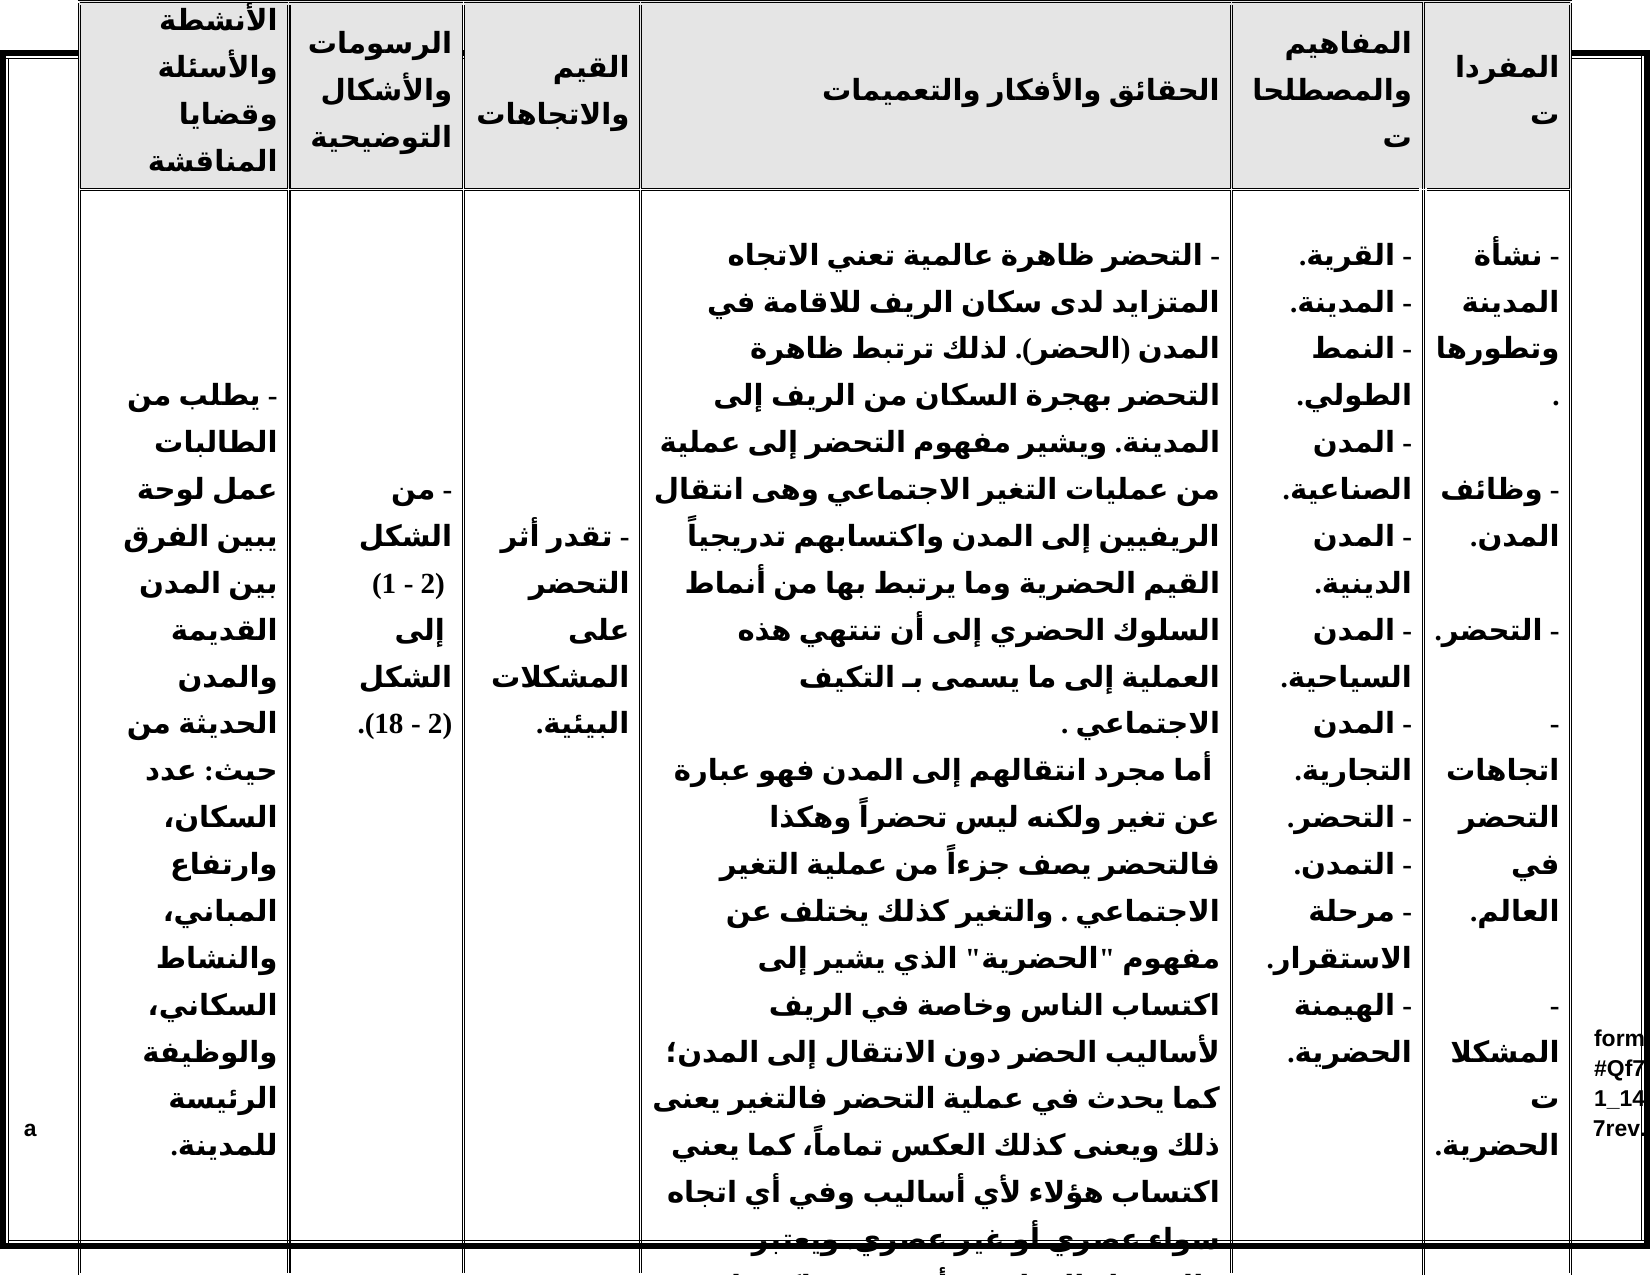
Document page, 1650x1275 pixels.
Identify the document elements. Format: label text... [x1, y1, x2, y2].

table_header المفاهيم والمصطلحات [1231, 3, 1422, 188]
table_cell - يطلب من الطالبات عمل لوحة يبين الفرق بين المدن القديمة والمدن الحديثة من حيث: عدد السكان، وارتفاع المباني، والنشاط السكاني، والوظيفة الرئيسة للمدينة. [79, 188, 289, 1275]
table_header الرسومات والأشكال التوضيحية [289, 3, 463, 188]
table_header المفردات [1423, 1, 1571, 188]
table_cell - تقدر أثر التحضر على المشكلات البيئية. [464, 188, 641, 1275]
table_header الأنشطة والأسئلة وقضايا المناقشة [79, 1, 289, 188]
table_header الحقائق والأفكار والتعميمات [641, 3, 1231, 188]
table_cell - نشأة المدينة وتطورها. - وظائف المدن. - التحضر. - اتجاهات التحضر في العالم. - المشكلات الحضرية. [1423, 188, 1571, 1275]
table_cell - التحضر ظاهرة عالمية تعني الاتجاه المتزايد لدى سكان الريف للاقامة في المدن (الحضر). لذلك ترتبط ظاهرة التحضر بهجرة السكان من الريف إلى المدينة. ويشير مفهوم التحضر إلى عملية من عمليات التغير الاجتماعي وهى انتقال الريفيين إلى المدن واكتسابهم تدريجياً القيم الحضرية وما يرتبط بها من أنماط السلوك الحضري إلى أن تنتهي هذه العملية إلى ما يسمى بـ التكيف الاجتماعي . أما مجرد انتقالهم إلى المدن فهو عبارة عن تغير ولكنه ليس تحضراً وهكذا فالتحضر يصف جزءاً من عملية التغير الاجتماعي . والتغير كذلك يختلف عن مفهوم "الحضرية" الذي يشير إلى اكتساب الناس وخاصة في الريف لأساليب الحضر دون الانتقال إلى المدن؛ كما يحدث في عملية التحضر فالتغير يعنى ذلك ويعنى كذلك العكس تماماً، كما يعني اكتساب هؤلاء لأي أساليب وفي أي اتجاه سواء عصري أو غير عصري. ويعتبر "الانتشار الثقافي" أحد وجوه اكتساب الخصائص الحضـرية. [641, 191, 1231, 1275]
table_cell - القرية. - المدينة. - النمط الطولي. - المدن الصناعية. - المدن الدينية. - المدن السياحية. - المدن التجارية. - التحضر. - التمدن. - مرحلة الاستقرار. - الهيمنة الحضرية. [1231, 188, 1423, 1275]
table_header القيم والاتجاهات [464, 1, 641, 188]
table_cell - من الشكل (2 - 1) إلى الشكل (2 - 18). [289, 191, 463, 1275]
text form#Qf71_147rev.a [9, 994, 78, 1142]
text form#Qf71_147rev.a [1572, 994, 1641, 1142]
